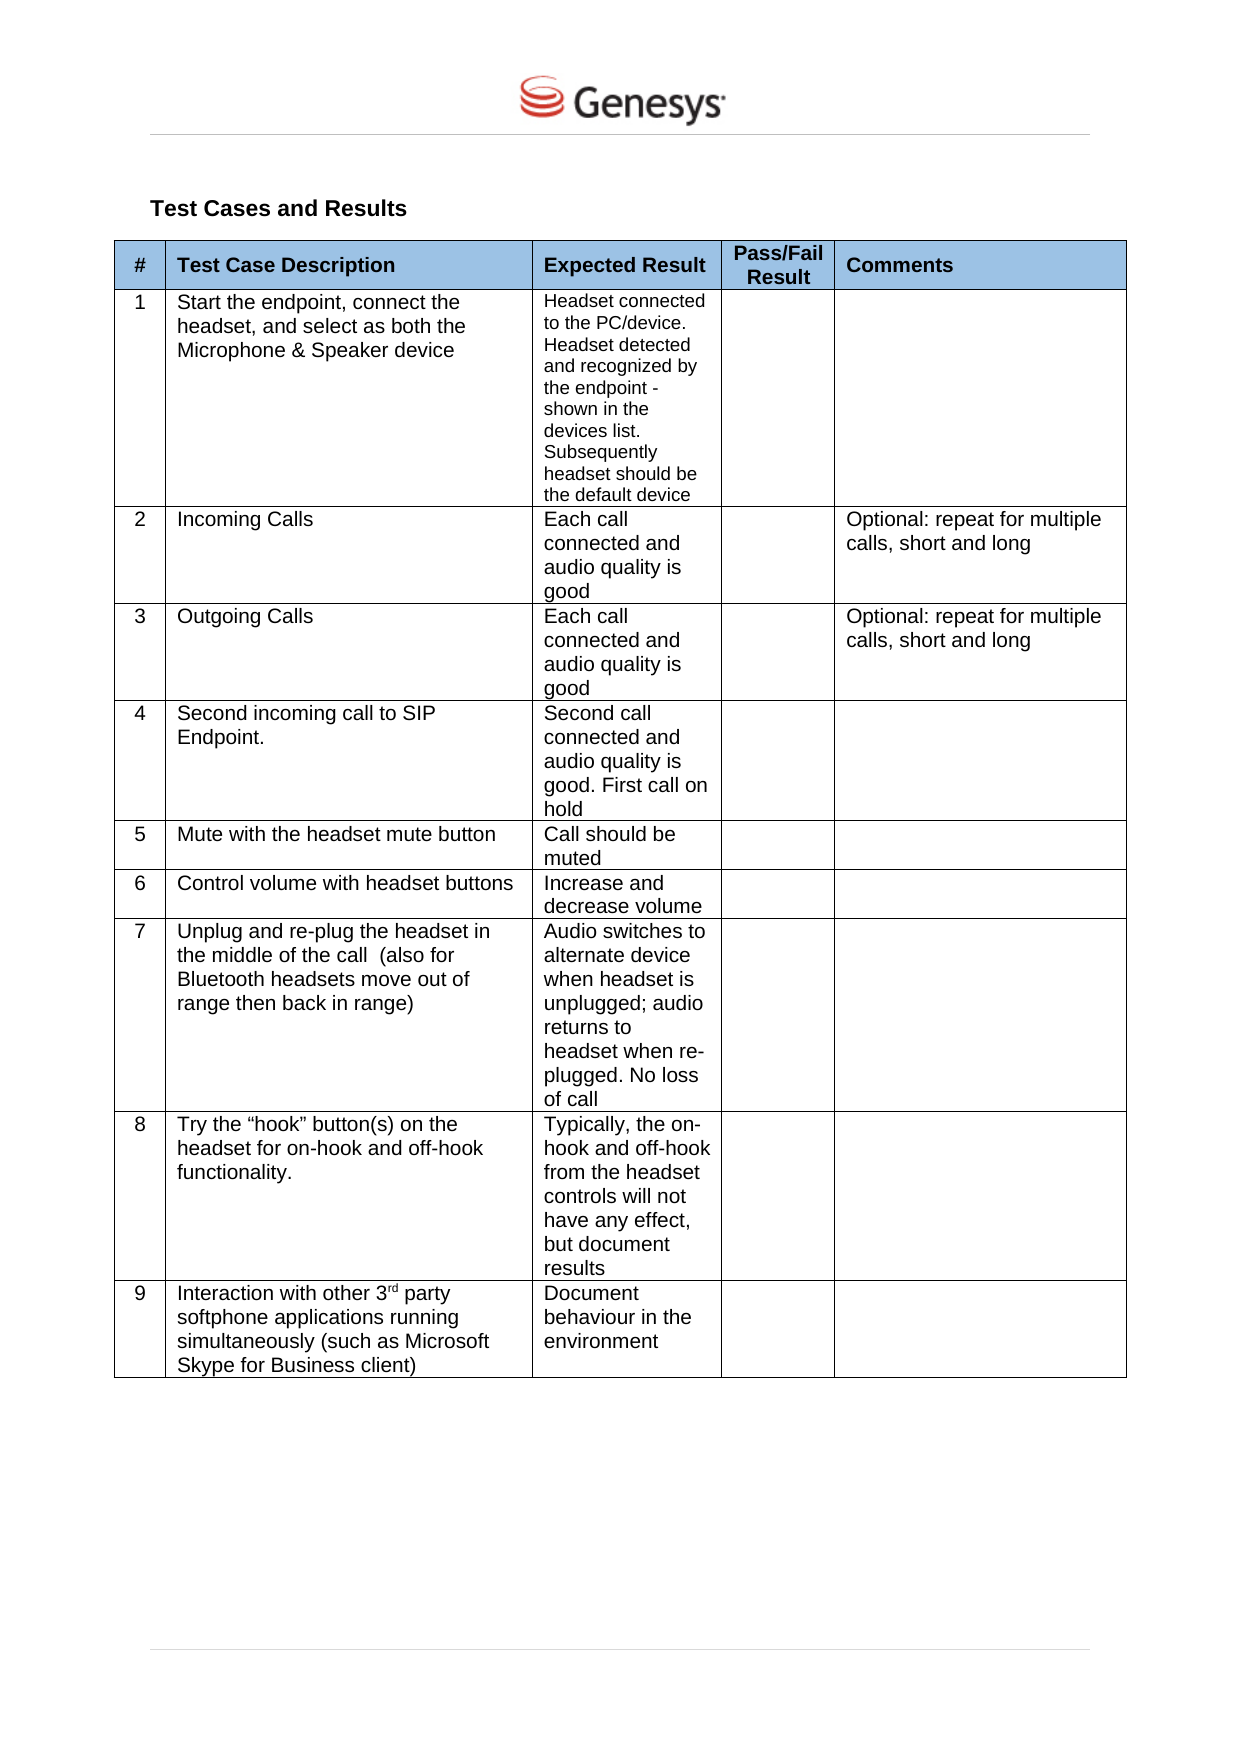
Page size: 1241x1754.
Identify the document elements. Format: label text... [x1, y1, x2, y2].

table_cell Outgoing Calls [166, 604, 532, 699]
table_cell [722, 870, 834, 918]
table_cell Incoming Calls [166, 507, 532, 603]
table_cell Audio switches to alternate device when headset is unplugged; audio returns to headset when re-plugged. No loss of call [533, 919, 721, 1111]
table_cell Control volume with headset buttons [166, 870, 532, 918]
table_cell 9 [115, 1281, 165, 1377]
table_cell [835, 821, 1126, 869]
table_cell [835, 870, 1126, 918]
table_cell Optional: repeat for multiple calls, short and long [835, 507, 1126, 603]
table_cell Typically, the on-hook and off-hook from the headset controls will not have any effect, but document results [533, 1112, 721, 1280]
table_cell [722, 1281, 834, 1377]
table_cell Each call connected and audio quality is good [533, 604, 721, 699]
table_header Pass/Fail Result [722, 241, 834, 289]
table_cell [835, 919, 1126, 1111]
table_header Expected Result [533, 241, 721, 289]
table_cell 6 [115, 870, 165, 918]
table_cell 5 [115, 821, 165, 869]
table_cell Second call connected and audio quality is good. First call on hold [533, 701, 721, 820]
table_cell Unplug and re-plug the headset in the middle of the call (also for Bluetooth headsets move out of range then back in range) [166, 919, 532, 1111]
table_cell 8 [115, 1112, 165, 1280]
table_cell 7 [115, 919, 165, 1111]
table_cell [835, 290, 1126, 506]
picture [502, 73, 739, 132]
table_cell [835, 1112, 1126, 1280]
table_cell Start the endpoint, connect the headset, and select as both the Microphone & Speaker device [166, 290, 532, 506]
table_cell Second incoming call to SIP Endpoint. [166, 701, 532, 820]
table_cell Increase and decrease volume [533, 870, 721, 918]
table_cell [722, 1112, 834, 1280]
table_cell 2 [115, 507, 165, 603]
table_cell 4 [115, 701, 165, 820]
table_header Test Case Description [166, 241, 532, 289]
table_cell [835, 701, 1126, 820]
table_cell Try the “hook” button(s) on the headset for on-hook and off-hook functionality. [166, 1112, 532, 1280]
table_header Comments [835, 241, 1126, 289]
table_cell 3 [115, 604, 165, 699]
table_cell [722, 604, 834, 699]
table_cell Each call connected and audio quality is good [533, 507, 721, 603]
table_cell [722, 919, 834, 1111]
text Test Cases and Results [150, 195, 1090, 221]
table_cell [722, 701, 834, 820]
table_cell 1 [115, 290, 165, 506]
table_cell [722, 507, 834, 603]
table_cell Headset connected to the PC/device. Headset detected and recognized by the endpoint - shown in the devices list. Subsequently headset should be the default device [533, 290, 721, 506]
table_cell [722, 821, 834, 869]
table_cell Optional: repeat for multiple calls, short and long [835, 604, 1126, 699]
table_cell Mute with the headset mute button [166, 821, 532, 869]
table_cell Interaction with other 3rd party softphone applications running simultaneously (such as Microsoft Skype for Business client) [166, 1281, 532, 1377]
table_cell [835, 1281, 1126, 1377]
table_header # [115, 241, 165, 289]
table_cell Document behaviour in the environment [533, 1281, 721, 1377]
table_cell [722, 290, 834, 506]
table_cell Call should be muted [533, 821, 721, 869]
